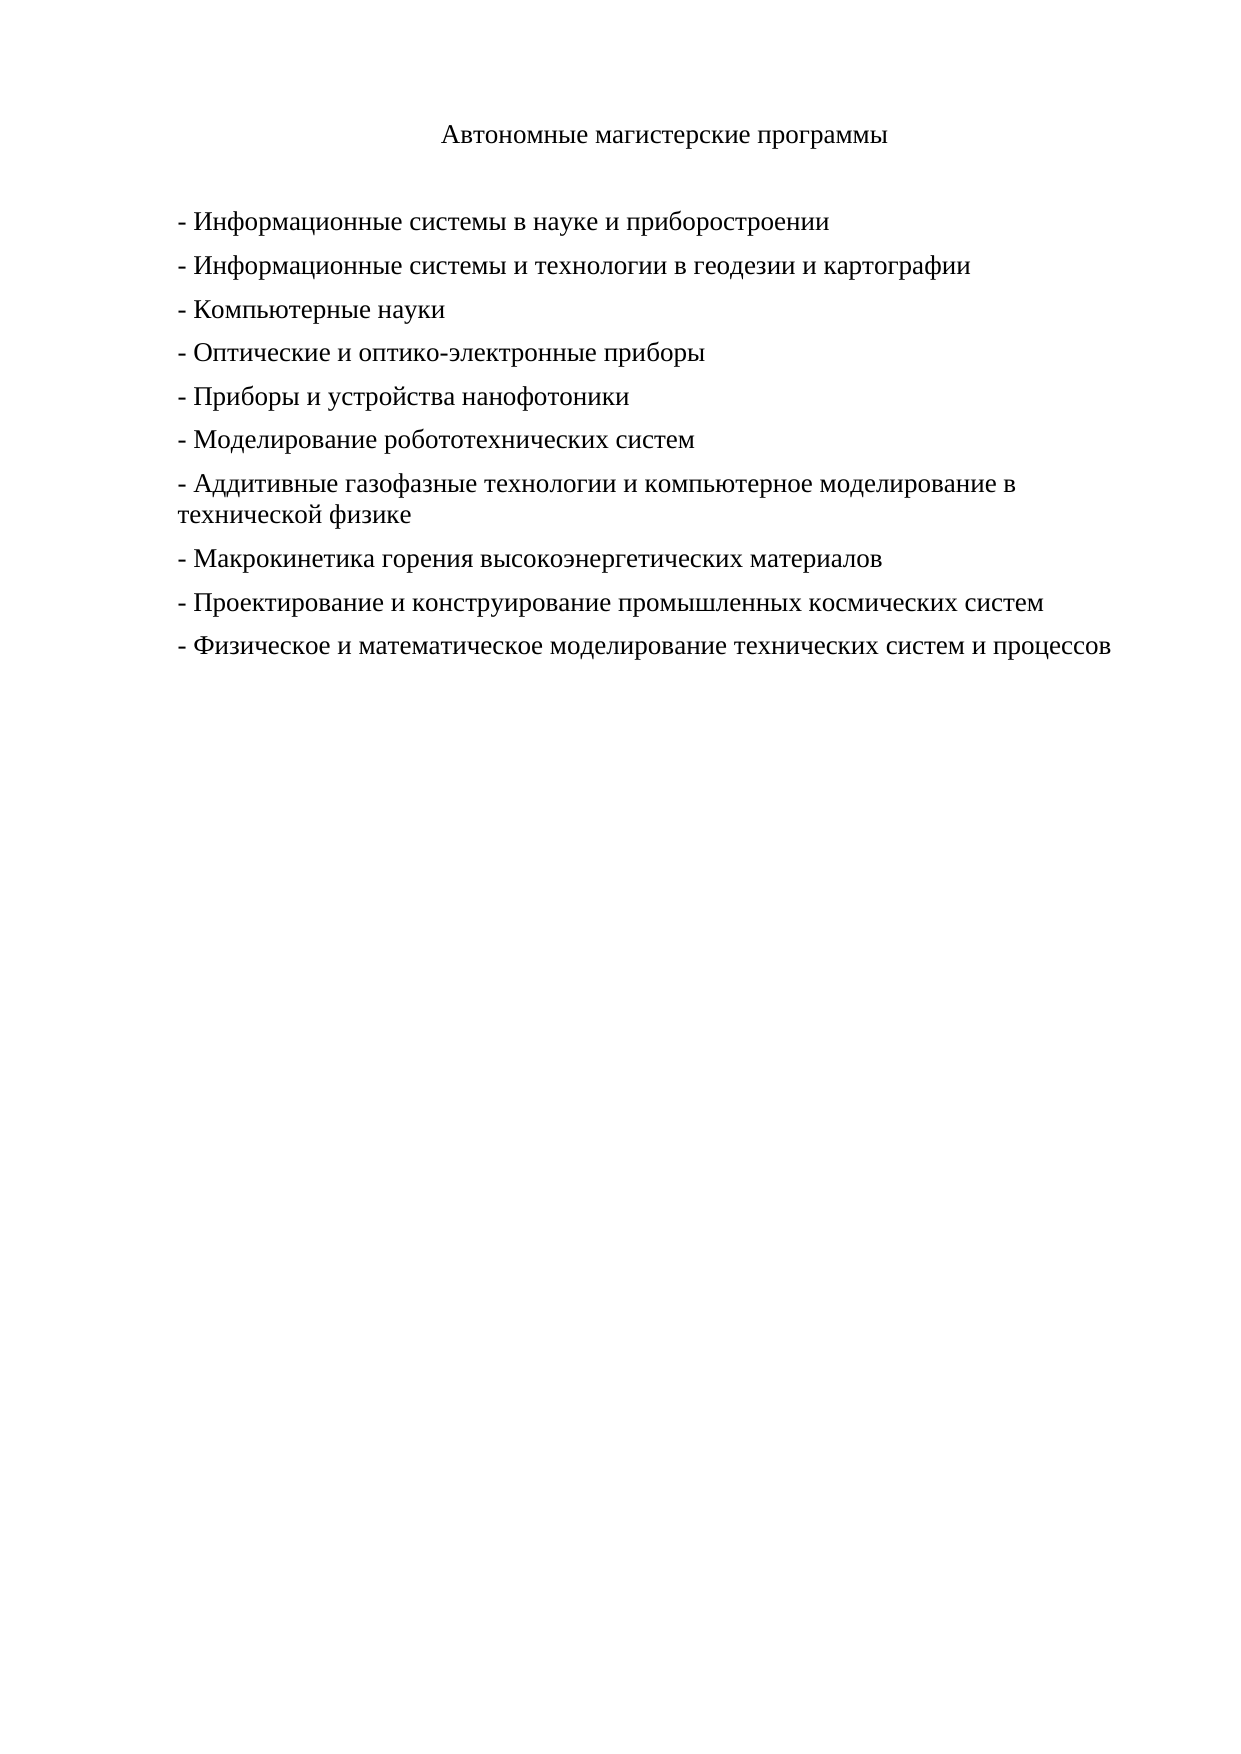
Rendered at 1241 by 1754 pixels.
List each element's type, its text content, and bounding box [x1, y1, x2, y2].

text - Макрокинетика горения высокоэнергетических материалов [177, 542, 1152, 573]
text - Приборы и устройства нанофотоники [177, 380, 1152, 411]
text - Аддитивные газофазные технологии и компьютерное моделирование в технической физике [177, 467, 1152, 529]
text - Физическое и математическое моделирование технических систем и процессов [177, 629, 1152, 661]
text - Моделирование робототехнических систем [177, 424, 1152, 455]
text - Проектирование и конструирование промышленных космических систем [177, 586, 1152, 617]
text - Компьютерные науки [177, 293, 1152, 324]
text - Оптические и оптико-электронные приборы [177, 336, 1152, 367]
text - Информационные системы в науке и приборостроении [177, 205, 1152, 237]
text Автономные магистерские программы [177, 118, 1152, 149]
text - Информационные системы и технологии в геодезии и картографии [177, 249, 1152, 280]
